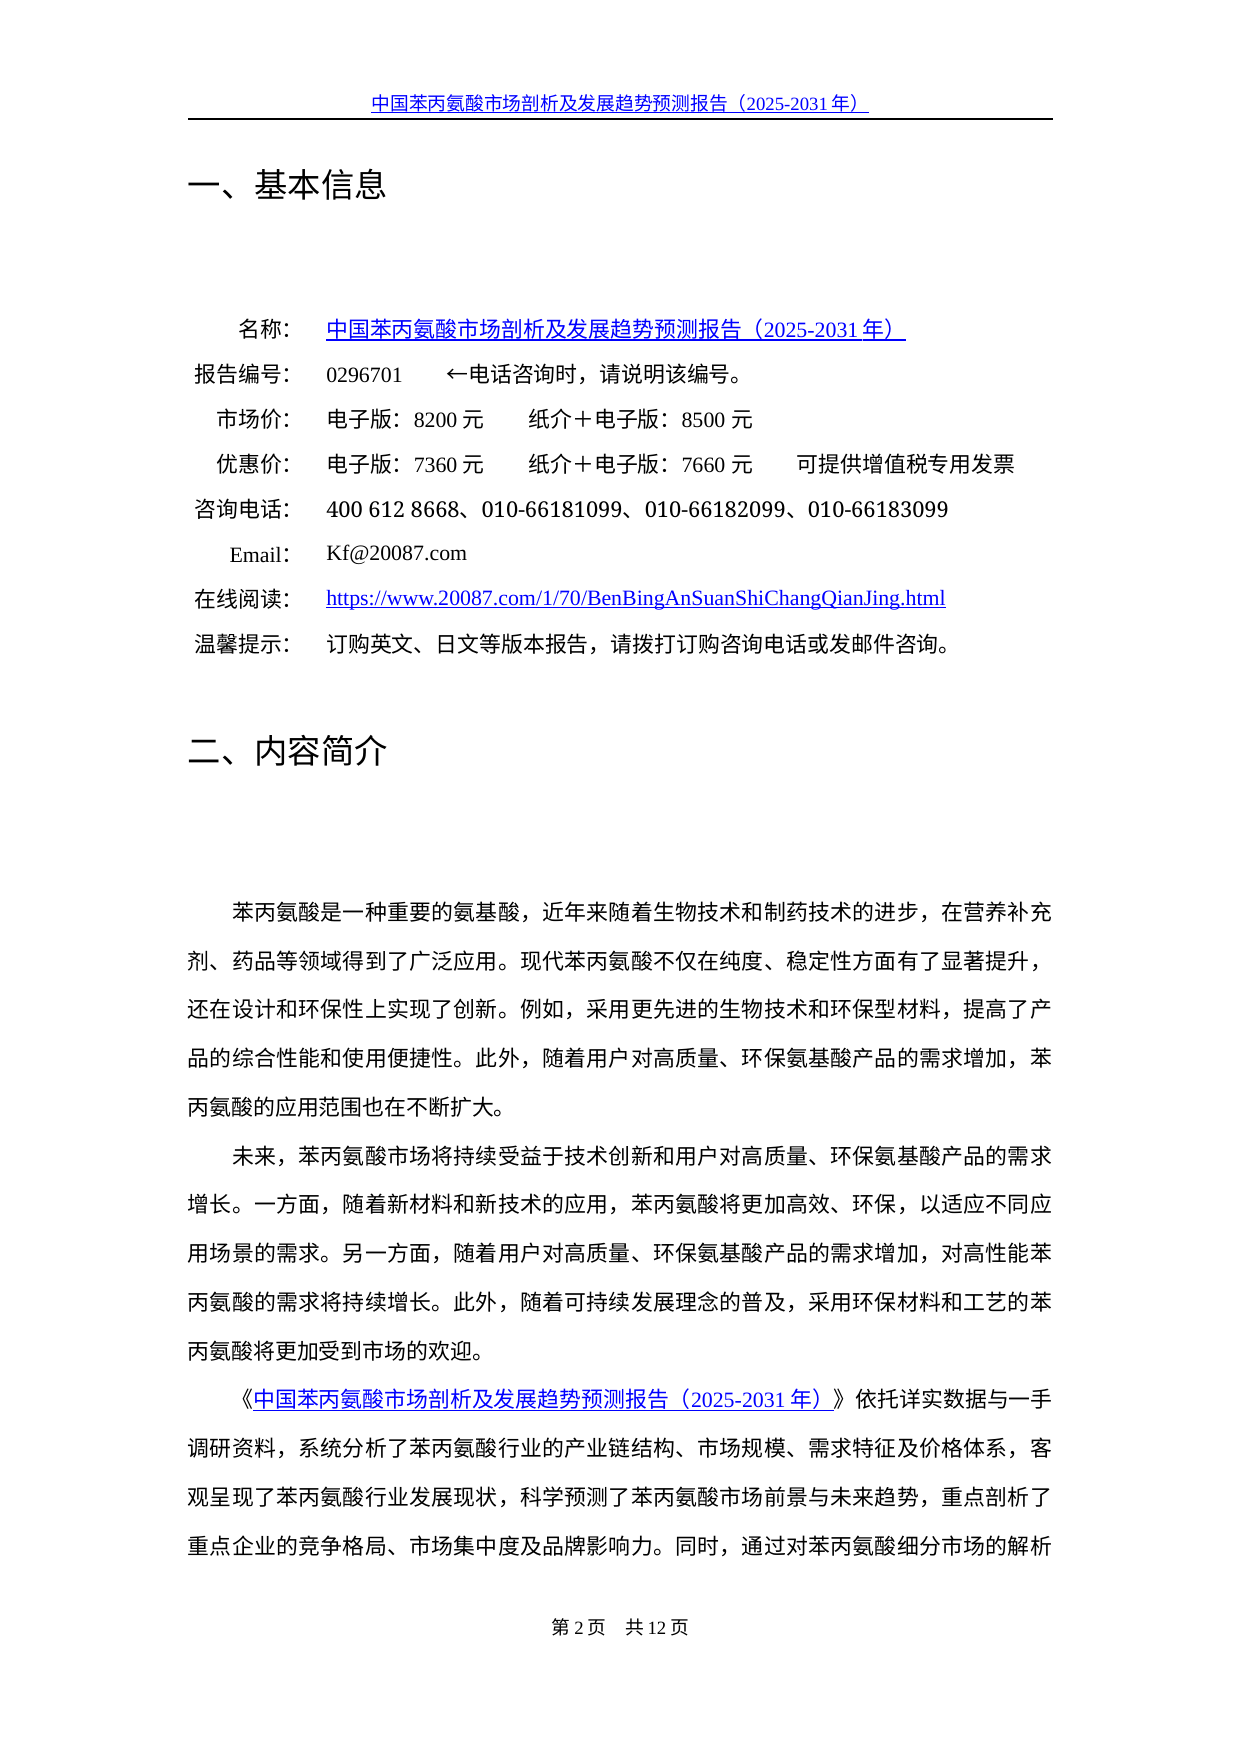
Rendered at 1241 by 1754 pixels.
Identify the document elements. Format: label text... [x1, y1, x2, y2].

table_cell 市场价： [167, 402, 315, 447]
table_cell 在线阅读： [167, 582, 315, 627]
table_header 中国苯丙氨酸市场剖析及发展趋势预测报告（2025-2031年） [315, 312, 1073, 357]
table_header 名称： [167, 312, 315, 357]
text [187, 894, 1053, 1561]
table_cell Kf@20087.com [315, 537, 1073, 582]
table_cell [315, 582, 1073, 627]
table_cell 订购英文、日文等版本报告，请拨打订购咨询电话或发邮件咨询。 [315, 627, 1073, 672]
table_cell 咨询电话： [167, 492, 315, 537]
table_cell 电子版：8200 元 纸介＋电子版：8500 元 [315, 402, 1073, 447]
title 二、内容简介 [187, 717, 1053, 782]
table_cell 400 612 8668、010-66181099、010-66182099、010-66183099 [315, 492, 1073, 537]
table_cell 温馨提示： [167, 627, 315, 672]
table_cell 0296701 ←电话咨询时，请说明该编号。 [315, 357, 1073, 402]
title 一、基本信息 [187, 150, 1053, 215]
table_cell 电子版：7360 元 纸介＋电子版：7660 元 可提供增值税专用发票 [315, 447, 1073, 492]
table_cell 优惠价： [167, 447, 315, 492]
table_cell 报告编号： [167, 357, 315, 402]
table_cell Email： [167, 537, 315, 582]
